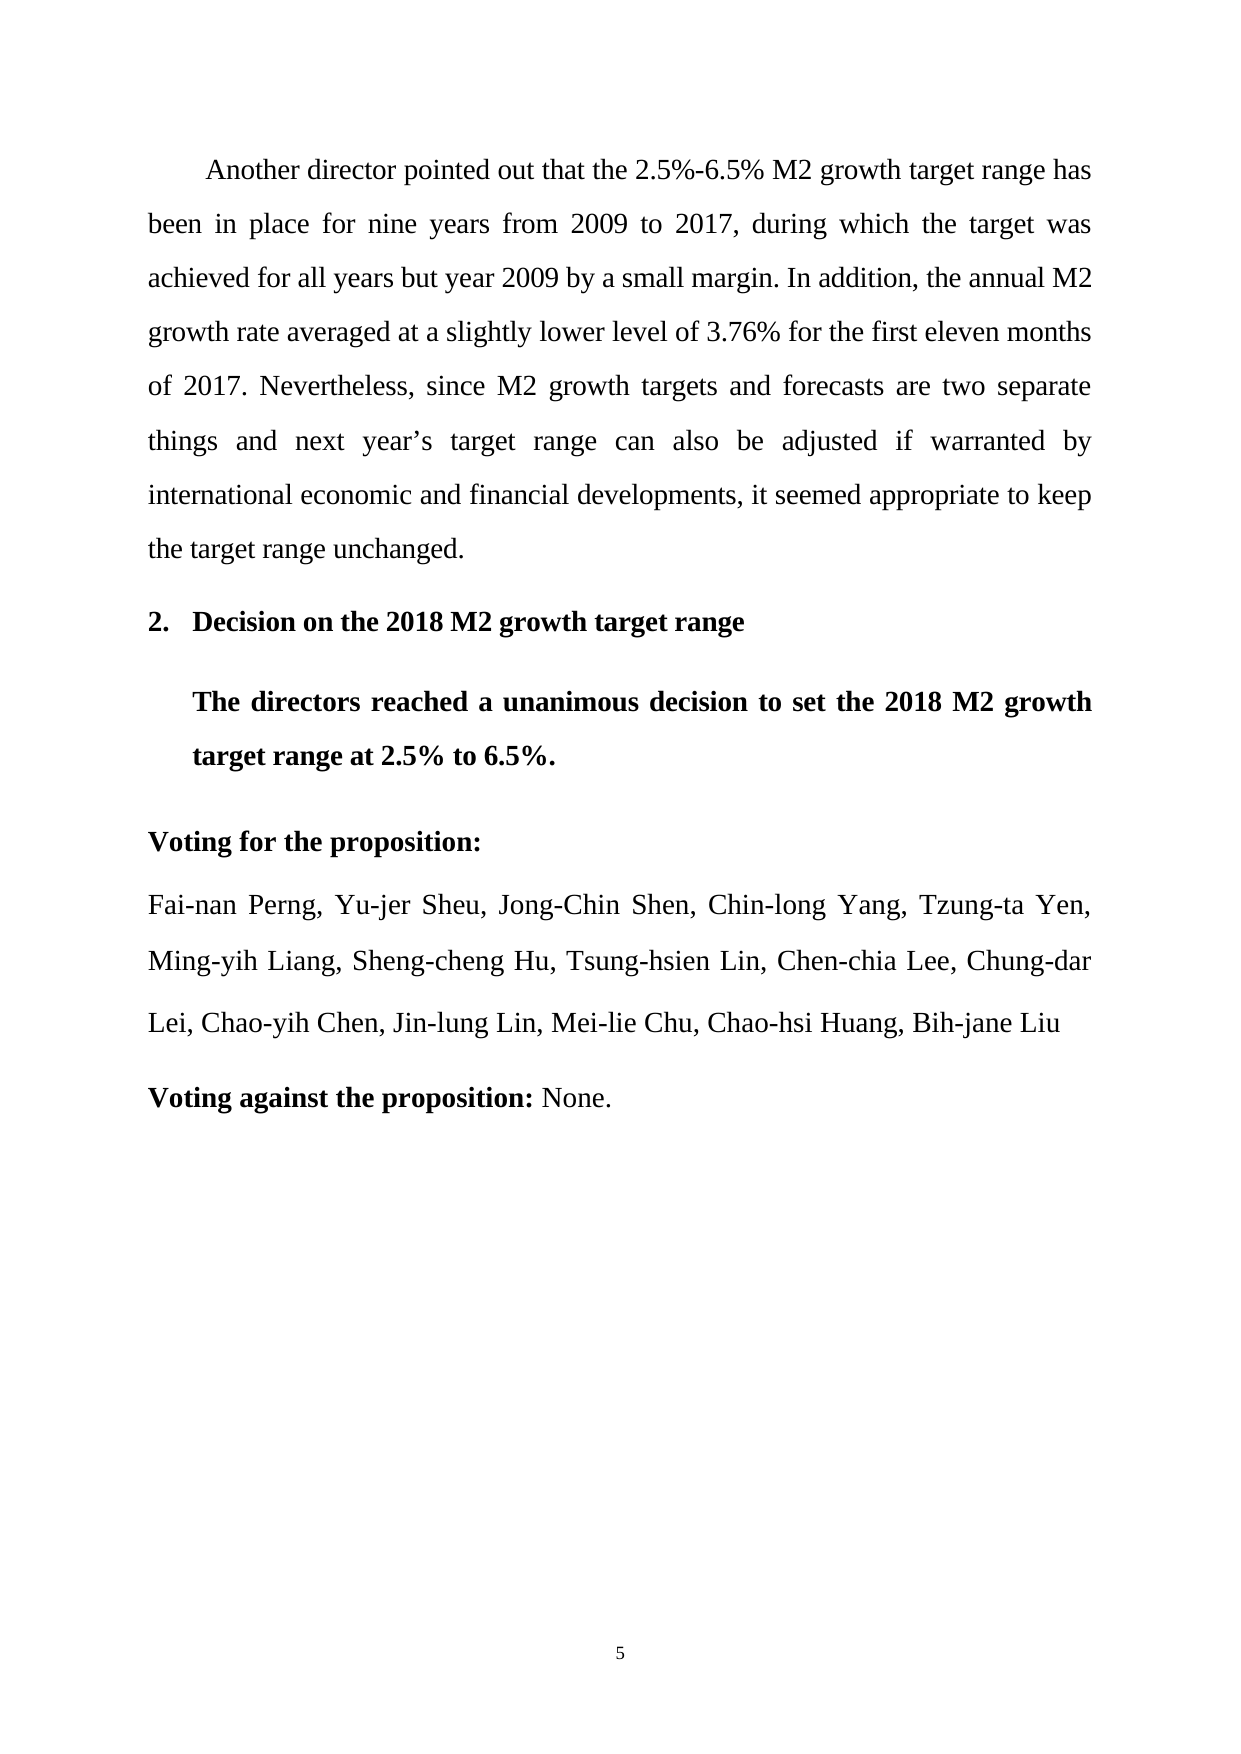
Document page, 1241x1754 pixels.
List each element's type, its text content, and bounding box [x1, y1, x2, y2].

text Another director pointed out that the 2.5%-6.5% M2 growth target range has been in place for nine years from 2009 to 2017, during which the target was achieved for all years but year 2009 by a small margin. In addition, the annual M2 growth rate averaged at a slightly lower level of 3.76% for the first eleven months of 2017. Nevertheless, since M2 growth targets and forecasts are two separate things and next year’s target range can also be adjusted if warranted by international economic and financial developments, it seemed appropriate to keep the target range unchanged. [148, 136, 1092, 569]
text Fai-nan Perng, Yu-jer Sheu, Jong-Chin Shen, Chin-long Yang, Tzung-ta Yen, Ming-yih Liang, Sheng-cheng Hu, Tsung-hsien Lin, Chen-chia Lee, Chung-dar Lei, Chao-yih Chen, Jin-lung Lin, Mei-lie Chu, Chao-hsi Huang, Bih-jane Liu [148, 875, 1092, 1044]
text Voting against the proposition: None. [148, 1069, 1092, 1125]
text Voting for the proposition: [148, 807, 1092, 863]
list Decision on the 2018 M2 growth target range [148, 594, 1092, 648]
text The directors reached a unanimous decision to set the 2018 M2 growth target range at 2.5% to 6.5%. [192, 673, 1092, 782]
